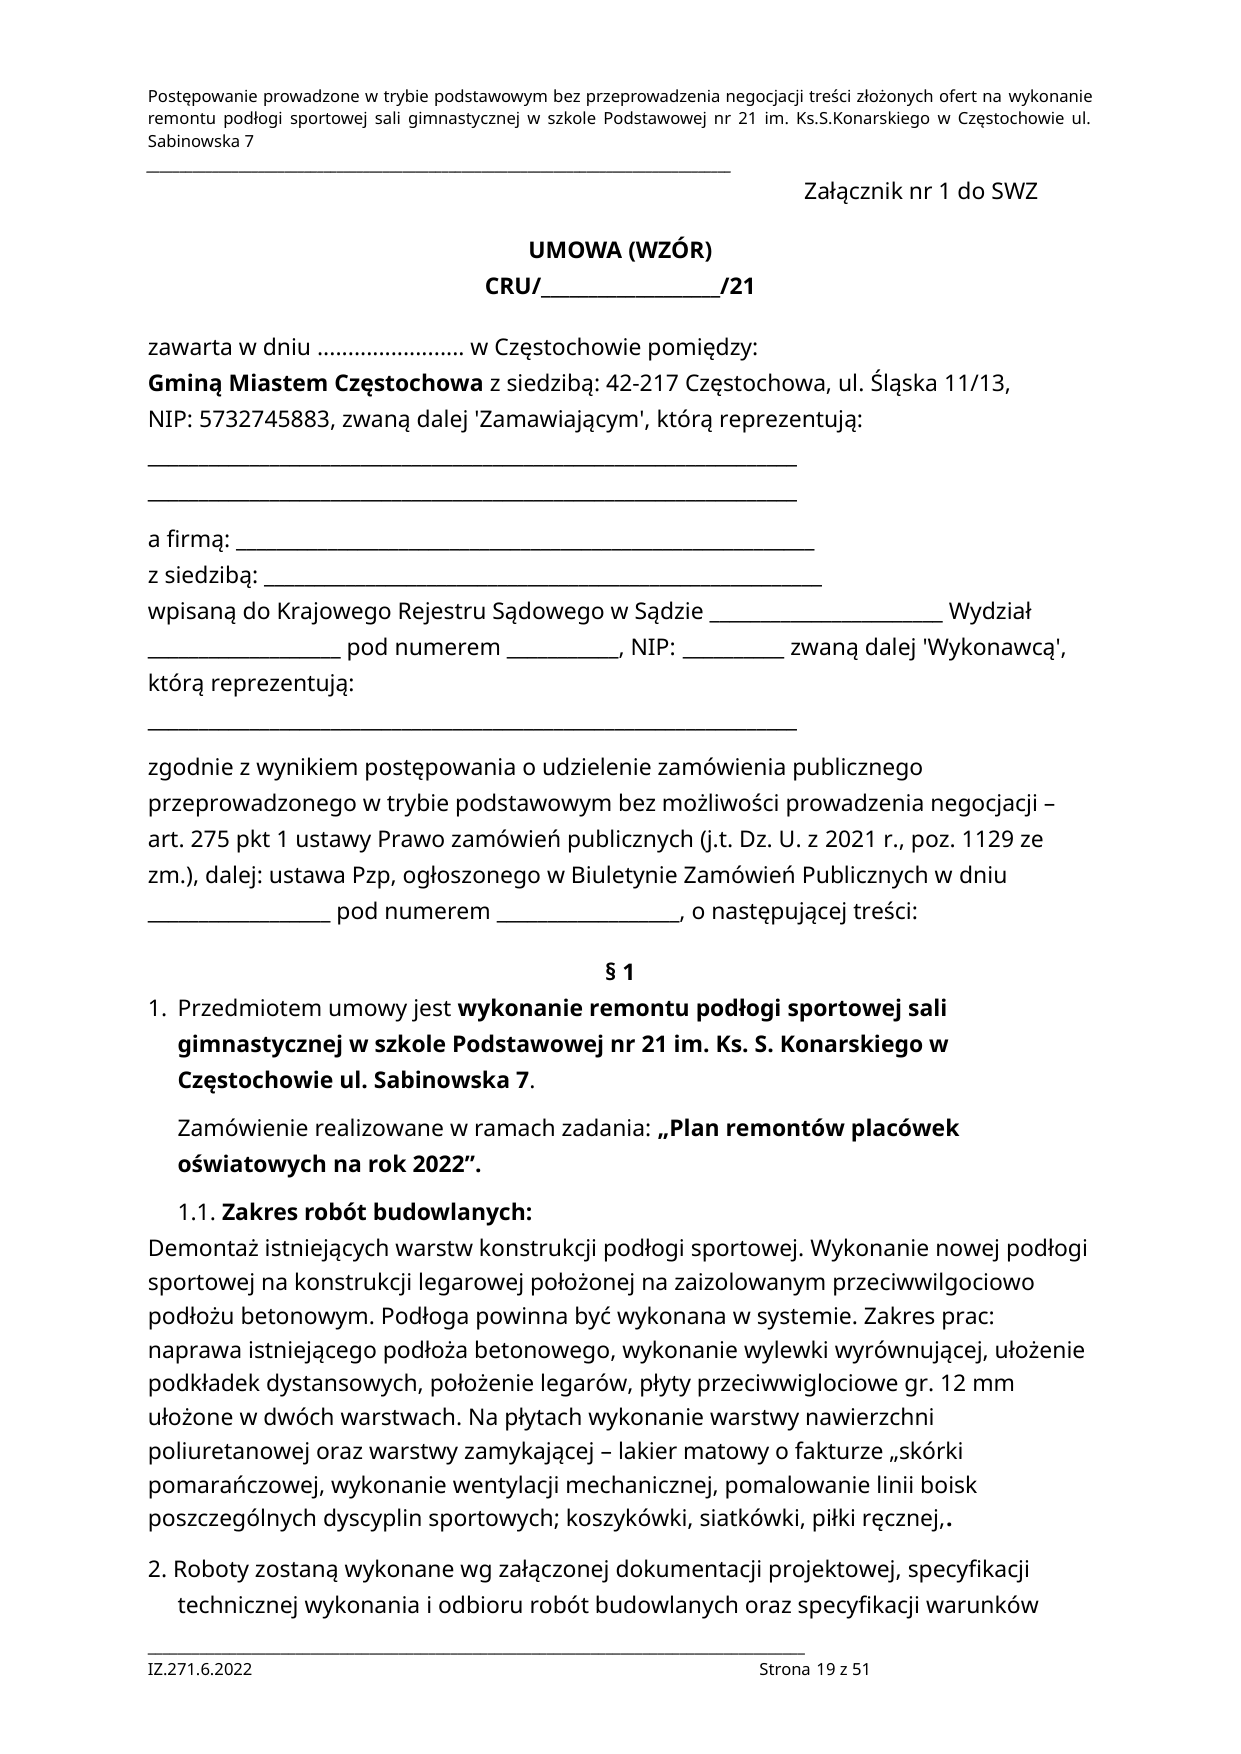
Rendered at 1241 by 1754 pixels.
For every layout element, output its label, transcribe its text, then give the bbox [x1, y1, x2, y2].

text ________________________________________________________________ [148, 703, 1092, 734]
subtitle UMOWA (WZÓR) [148, 234, 1092, 265]
text Załącznik nr 1 do SWZ [804, 175, 1092, 206]
text a firmą: _________________________________________________________ [148, 523, 1092, 554]
text ________________________________________________________________ [148, 474, 1092, 506]
text Zamówienie realizowane w ramach zadania: „Plan remontów placówek oświatowych na rok 2022”. [177, 1112, 1092, 1179]
text zgodnie z wynikiem postępowania o udzielenie zamówienia publicznego przeprowadzonego w trybie podstawowym bez możliwości prowadzenia negocjacji – art. 275 pkt 1 ustawy Prawo zamówień publicznych (j.t. Dz. U. z 2021 r., poz. 1129 ze zm.), dalej: ustawa Pzp, ogłoszonego w Biuletynie Zamówień Publicznych w dniu __________________ pod numerem __________________, o następującej treści: [148, 751, 1092, 926]
subtitle CRU/___________________/21 [148, 270, 1092, 301]
text Gminą Miastem Częstochowa z siedzibą: 42-217 Częstochowa, ul. Śląska 11/13, NIP: 5732745883, zwaną dalej 'Zamawiającym', którą reprezentują: [148, 367, 1092, 434]
list Przedmiotem umowy jest wykonanie remontu podłogi sportowej sali gimnastycznej w szkole Podstawowej nr 21 im. Ks. S. Konarskiego w Częstochowie ul. Sabinowska 7. [148, 992, 1092, 1095]
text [148, 1553, 1092, 1620]
text Demontaż istniejących warstw konstrukcji podłogi sportowej. Wykonanie nowej podłogi sportowej na konstrukcji legarowej położonej na zaizolowanym przeciwwilgociowo podłożu betonowym. Podłoga powinna być wykonana w systemie. Zakres prac: naprawa istniejącego podłoża betonowego, wykonanie wylewki wyrównującej, ułożenie podkładek dystansowych, położenie legarów, płyty przeciwwiglociowe gr. 12 mm ułożone w dwóch warstwach. Na płytach wykonanie warstwy nawierzchni poliuretanowej oraz warstwy zamykającej – lakier matowy o fakturze „skórki pomarańczowej, wykonanie wentylacji mechanicznej, pomalowanie linii boisk poszczególnych dyscyplin sportowych; koszykówki, siatkówki, piłki ręcznej,. [148, 1232, 1092, 1533]
text 1.1. Zakres robót budowlanych: [177, 1196, 1092, 1228]
text ________________________________________________________________ [148, 438, 1092, 470]
text zawarta w dniu ........................ w Częstochowie pomiędzy: [148, 331, 1092, 362]
text § 1 [148, 956, 1092, 987]
text wpisaną do Krajowego Rejestru Sądowego w Sądzie _______________________ Wydział ___________________ pod numerem ___________, NIP: __________ zwaną dalej 'Wykonawcą', którą reprezentują: [148, 595, 1092, 698]
text z siedzibą: _______________________________________________________ [148, 559, 1092, 590]
